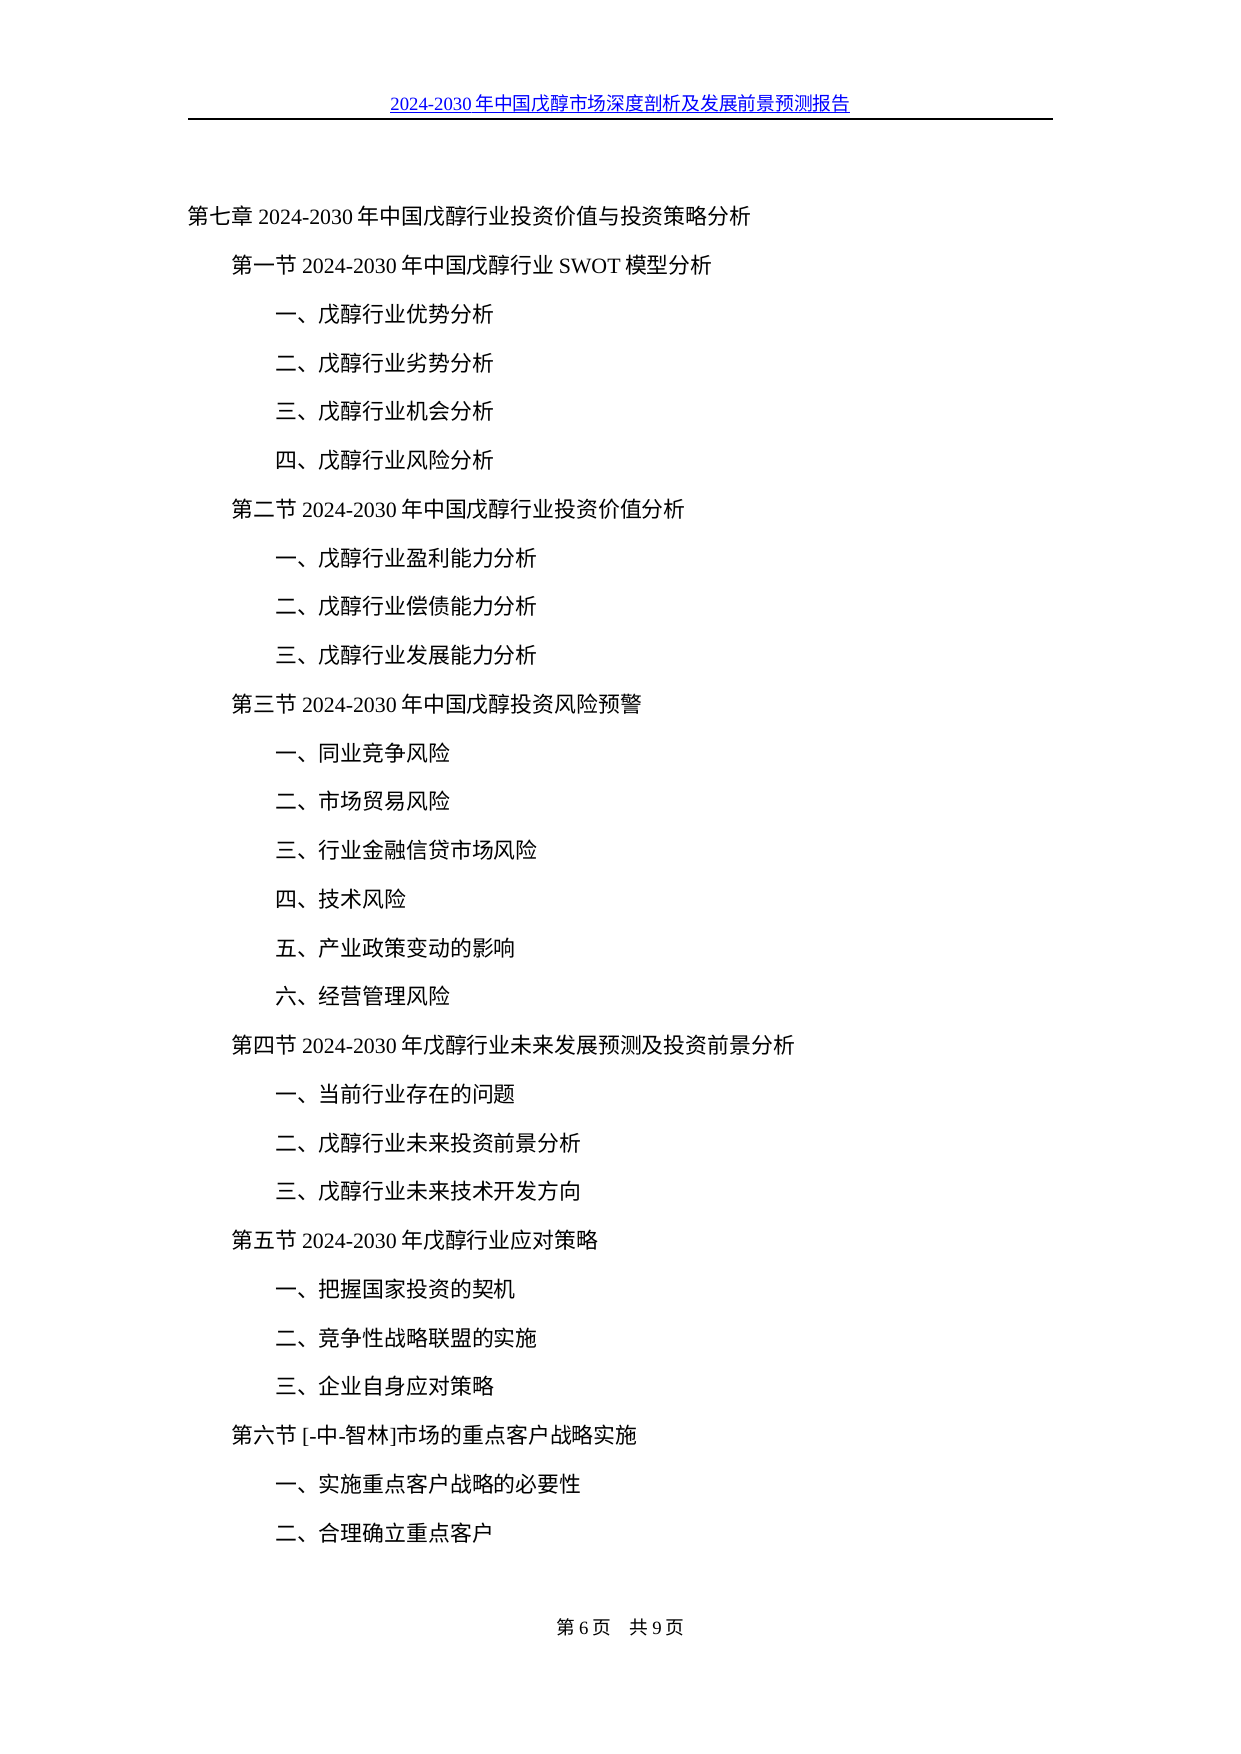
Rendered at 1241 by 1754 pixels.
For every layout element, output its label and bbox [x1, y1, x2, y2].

text [187, 150, 1053, 1548]
